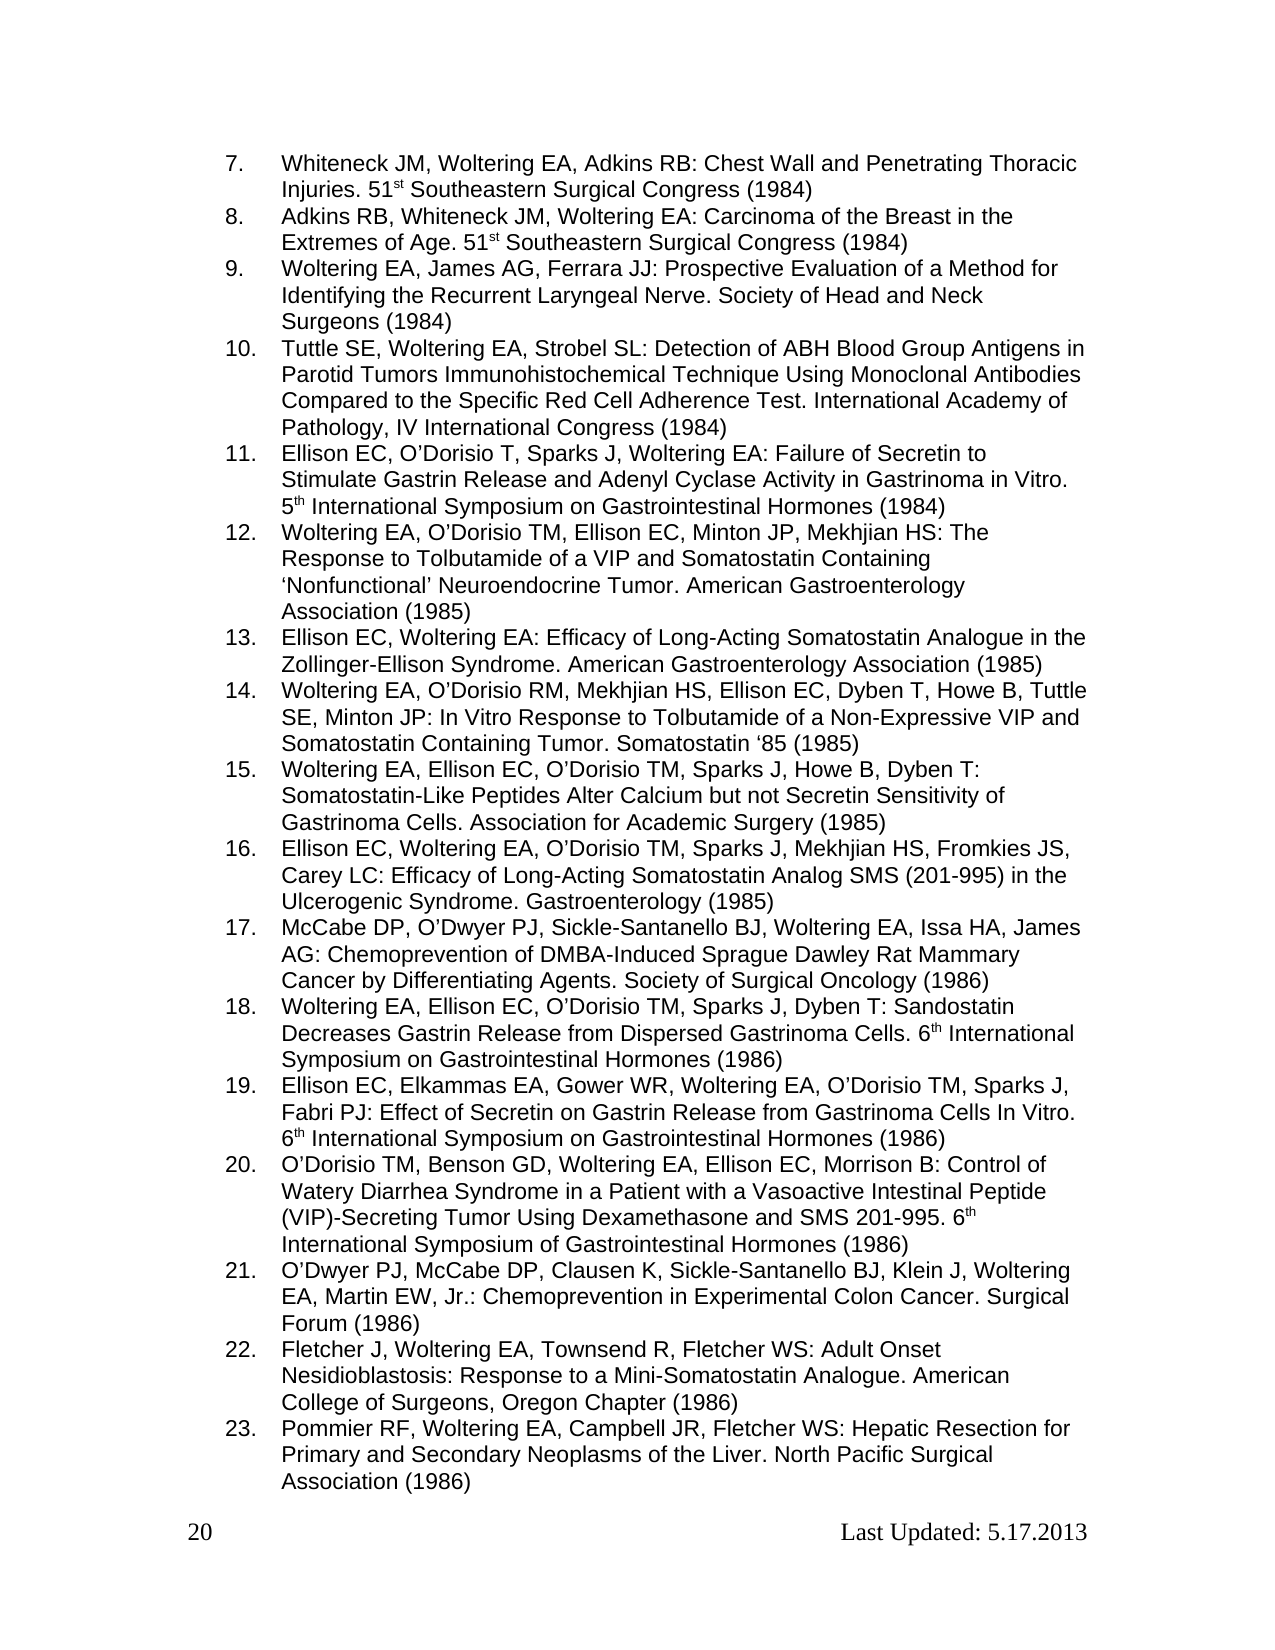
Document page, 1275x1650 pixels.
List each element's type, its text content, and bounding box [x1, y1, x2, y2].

list O’Dorisio TM, Benson GD, Woltering EA, Ellison EC, Morrison B: Control of Watery Diarrhea Syndrome in a Patient with a Vasoactive Intestinal Peptide (VIP)-Secreting Tumor Using Dexamethasone and SMS 201-995. 6th International Symposium of Gastrointestinal Hormones (1986) [225, 1151, 1087, 1257]
list Woltering EA, Ellison EC, O’Dorisio TM, Sparks J, Howe B, Dyben T: Somatostatin-Like Peptides Alter Calcium but not Secretin Sensitivity of Gastrinoma Cells. Association for Academic Surgery (1985) [225, 756, 1087, 835]
list Ellison EC, Woltering EA: Efficacy of Long-Acting Somatostatin Analogue in the Zollinger-Ellison Syndrome. American Gastroenterology Association (1985) [225, 624, 1087, 677]
list Pommier RF, Woltering EA, Campbell JR, Fletcher WS: Hepatic Resection for Primary and Secondary Neoplasms of the Liver. North Pacific Surgical Association (1986) [225, 1415, 1087, 1494]
list Fletcher J, Woltering EA, Townsend R, Fletcher WS: Adult Onset Nesidioblastosis: Response to a Mini-Somatostatin Analogue. American College of Surgeons, Oregon Chapter (1986) [225, 1336, 1087, 1415]
list Whiteneck JM, Woltering EA, Adkins RB: Chest Wall and Penetrating Thoracic Injuries. 51st Southeastern Surgical Congress (1984) [225, 150, 1087, 203]
list Ellison EC, O’Dorisio T, Sparks J, Woltering EA: Failure of Secretin to Stimulate Gastrin Release and Adenyl Cyclase Activity in Gastrinoma in Vitro. 5th International Symposium on Gastrointestinal Hormones (1984) [225, 440, 1087, 519]
list Tuttle SE, Woltering EA, Strobel SL: Detection of ABH Blood Group Antigens in Parotid Tumors Immunohistochemical Technique Using Monoclonal Antibodies Compared to the Specific Red Cell Adherence Test. International Academy of Pathology, IV International Congress (1984) [225, 334, 1087, 440]
list Ellison EC, Elkammas EA, Gower WR, Woltering EA, O’Dorisio TM, Sparks J, Fabri PJ: Effect of Secretin on Gastrin Release from Gastrinoma Cells In Vitro. 6th International Symposium on Gastrointestinal Hormones (1986) [225, 1072, 1087, 1151]
list Ellison EC, Woltering EA, O’Dorisio TM, Sparks J, Mekhjian HS, Fromkies JS, Carey LC: Efficacy of Long-Acting Somatostatin Analog SMS (201-995) in the Ulcerogenic Syndrome. Gastroenterology (1985) [225, 835, 1087, 914]
list Woltering EA, O’Dorisio RM, Mekhjian HS, Ellison EC, Dyben T, Howe B, Tuttle SE, Minton JP: In Vitro Response to Tolbutamide of a Non-Expressive VIP and Somatostatin Containing Tumor. Somatostatin ‘85 (1985) [225, 677, 1087, 756]
list McCabe DP, O’Dwyer PJ, Sickle-Santanello BJ, Woltering EA, Issa HA, James AG: Chemoprevention of DMBA-Induced Sprague Dawley Rat Mammary Cancer by Differentiating Agents. Society of Surgical Oncology (1986) [225, 914, 1087, 993]
list Woltering EA, O’Dorisio TM, Ellison EC, Minton JP, Mekhjian HS: The Response to Tolbutamide of a VIP and Somatostatin Containing ‘Nonfunctional’ Neuroendocrine Tumor. American Gastroenterology Association (1985) [225, 519, 1087, 624]
list O’Dwyer PJ, McCabe DP, Clausen K, Sickle-Santanello BJ, Klein J, Woltering EA, Martin EW, Jr.: Chemoprevention in Experimental Colon Cancer. Surgical Forum (1986) [225, 1257, 1087, 1336]
list Woltering EA, James AG, Ferrara JJ: Prospective Evaluation of a Method for Identifying the Recurrent Laryngeal Nerve. Society of Head and Neck Surgeons (1984) [225, 255, 1087, 334]
list Woltering EA, Ellison EC, O’Dorisio TM, Sparks J, Dyben T: Sandostatin Decreases Gastrin Release from Dispersed Gastrinoma Cells. 6th International Symposium on Gastrointestinal Hormones (1986) [225, 993, 1087, 1072]
list Adkins RB, Whiteneck JM, Woltering EA: Carcinoma of the Breast in the Extremes of Age. 51st Southeastern Surgical Congress (1984) [225, 203, 1087, 255]
